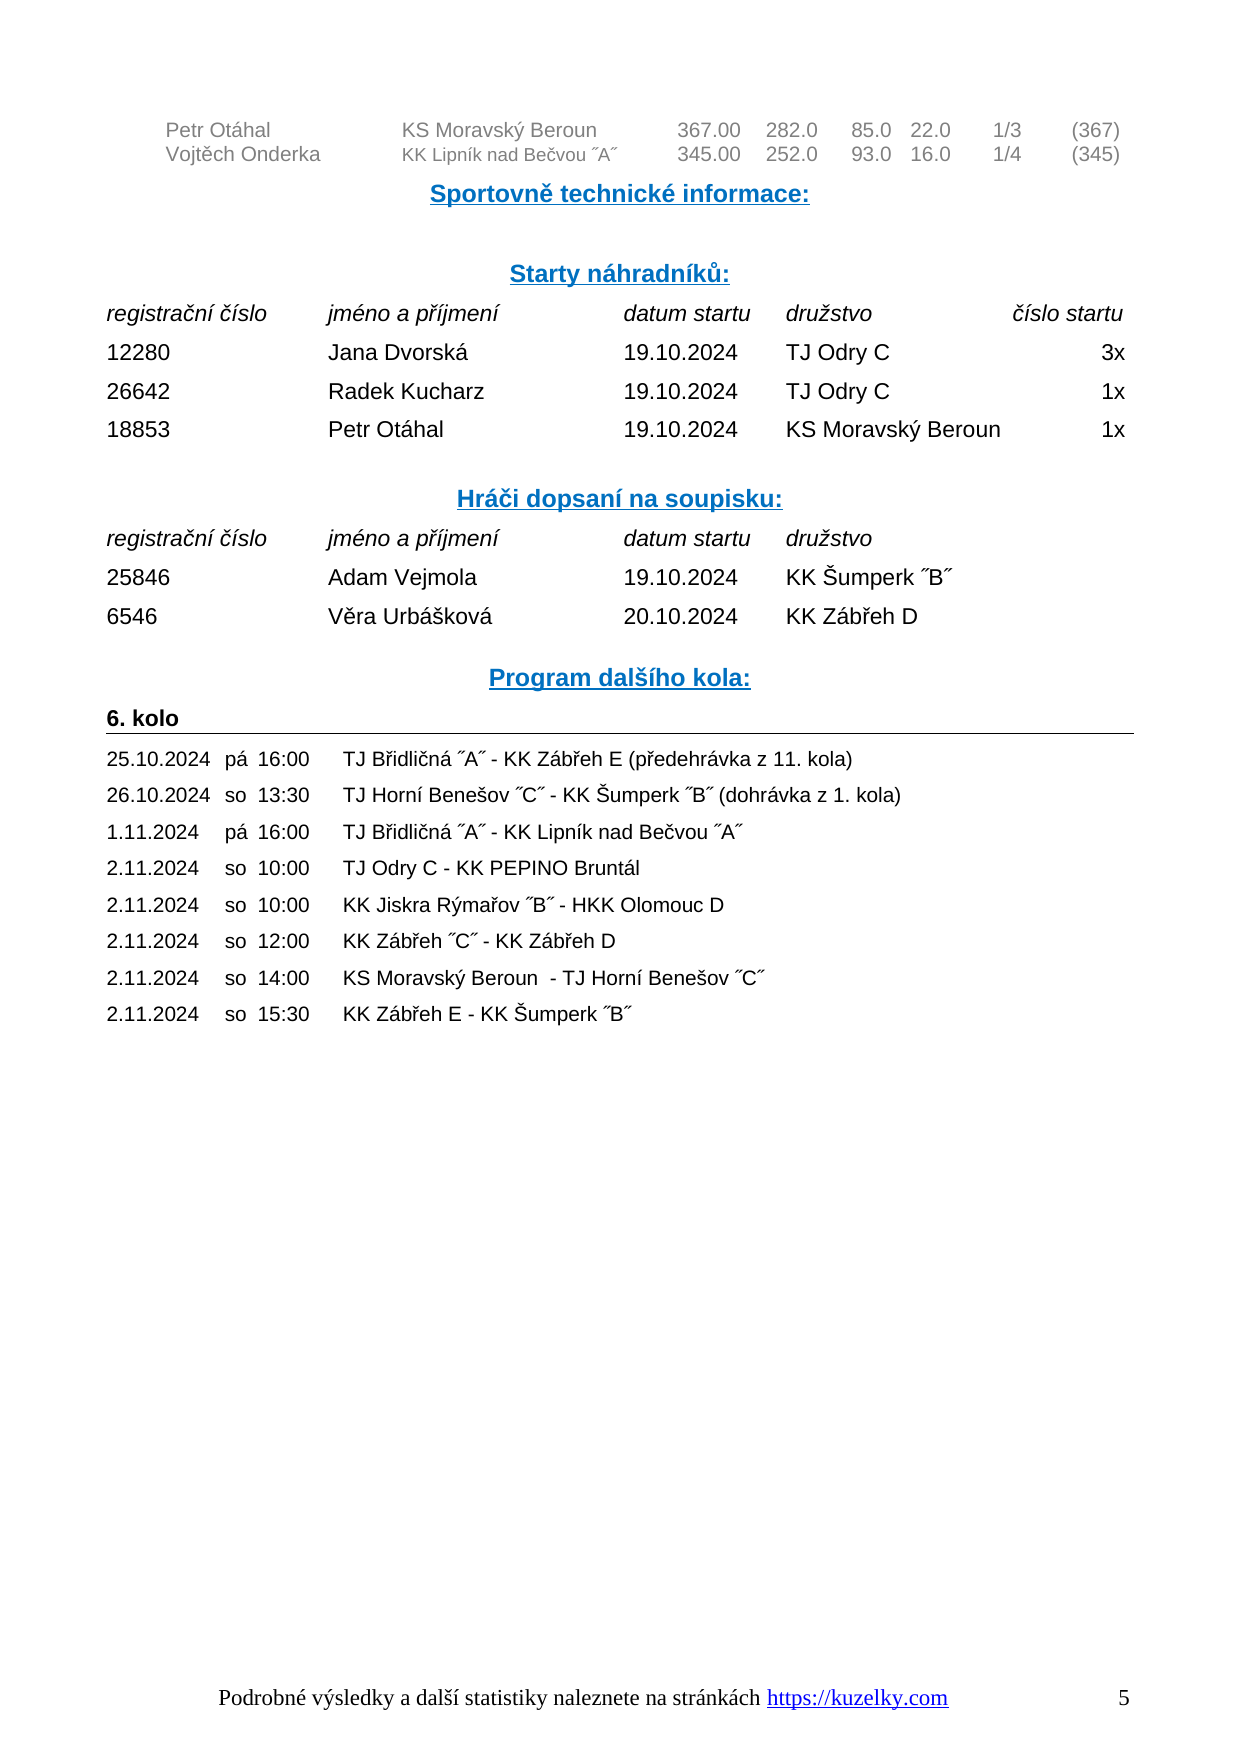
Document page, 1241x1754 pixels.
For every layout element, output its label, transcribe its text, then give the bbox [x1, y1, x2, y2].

text 2.11.2024 so 10:00 KK Jiskra Rýmařov ˝B˝ - HKK Olomouc D [106, 892, 1134, 916]
text 6546 Věra Urbášková 20.10.2024 KK Zábřeh D [106, 603, 1134, 629]
text 18853 Petr Otáhal 19.10.2024 KS Moravský Beroun 1x [106, 416, 1134, 443]
text registrační číslo jméno a příjmení datum startu družstvo [106, 525, 1134, 552]
text Program dalšího kola: [94, 663, 1145, 692]
text 2.11.2024 so 12:00 KK Zábřeh ˝C˝ - KK Zábřeh D [106, 929, 1134, 953]
text registrační číslo jméno a příjmení datum startu družstvo číslo startu [106, 300, 1134, 326]
text 1.11.2024 pá 16:00 TJ Břidličná ˝A˝ - KK Lipník nad Bečvou ˝A˝ [106, 819, 1134, 843]
text 25.10.2024 pá 16:00 TJ Břidličná ˝A˝ - KK Zábřeh E (předehrávka z 11. kola) [106, 747, 1134, 771]
text Vojtěch Onderka KK Lipník nad Bečvou ˝A˝ 345.00 252.0 93.0 16.0 1/4 (345) [106, 142, 1134, 166]
text 6. kolo [106, 705, 1134, 733]
text 26.10.2024 so 13:30 TJ Horní Benešov ˝C˝ - KK Šumperk ˝B˝ (dohrávka z 1. kola) [106, 783, 1134, 807]
text 25846 Adam Vejmola 19.10.2024 KK Šumperk ˝B˝ [106, 564, 1134, 591]
text 26642 Radek Kucharz 19.10.2024 TJ Odry C 1x [106, 378, 1134, 404]
text 2.11.2024 so 15:30 KK Zábřeh E - KK Šumperk ˝B˝ [106, 1002, 1134, 1026]
text Hráči dopsaní na soupisku: [94, 455, 1145, 513]
text 2.11.2024 so 14:00 KS Moravský Beroun - TJ Horní Benešov ˝C˝ [106, 965, 1134, 989]
text 12280 Jana Dvorská 19.10.2024 TJ Odry C 3x [106, 339, 1134, 365]
text 2.11.2024 so 10:00 TJ Odry C - KK PEPINO Bruntál [106, 856, 1134, 880]
text Starty náhradníků: [94, 259, 1145, 287]
text Petr Otáhal KS Moravský Beroun 367.00 282.0 85.0 22.0 1/3 (367) [106, 118, 1134, 142]
text Sportovně technické informace: [94, 178, 1145, 207]
